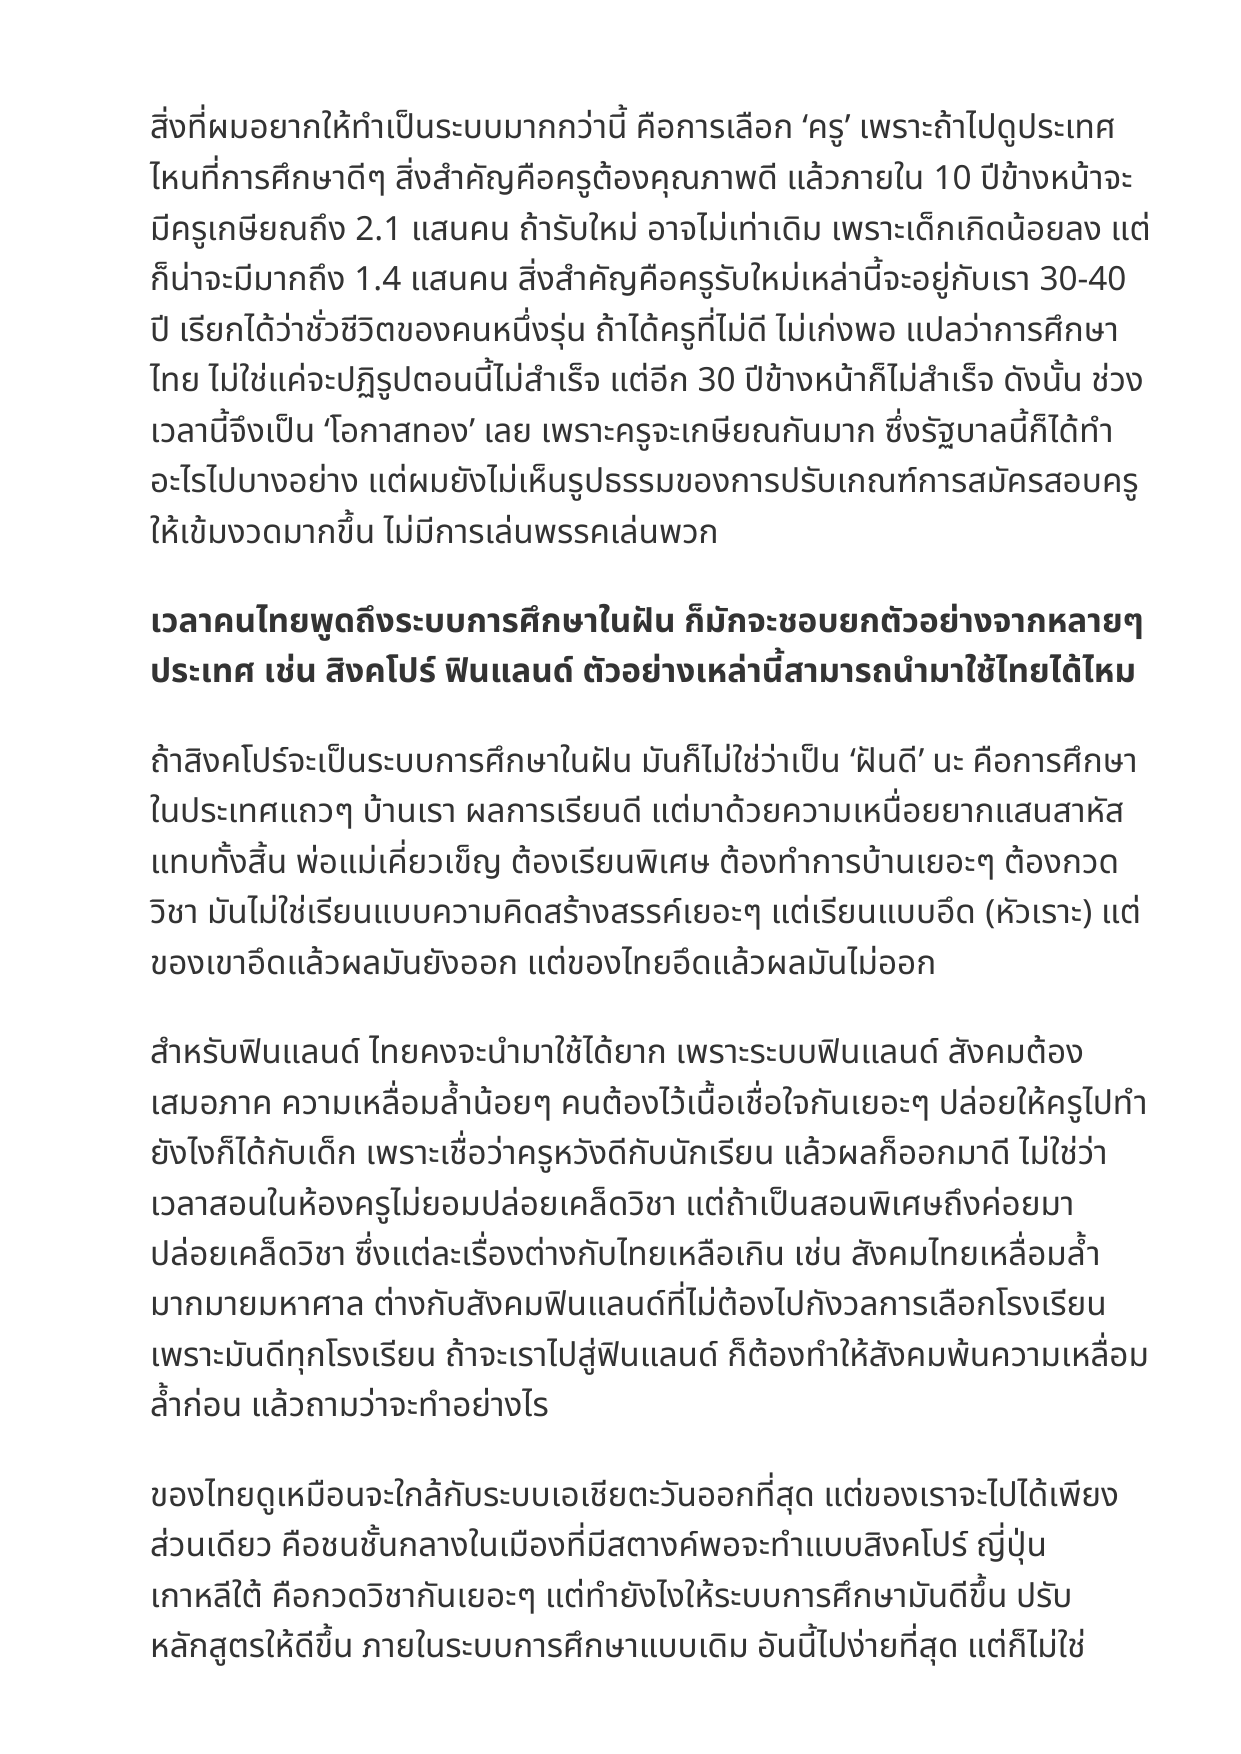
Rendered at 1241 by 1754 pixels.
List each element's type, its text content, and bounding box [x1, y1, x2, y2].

text สำหรับฟินแลนด์ ไทยคงจะนำมาใช้ได้ยาก เพราะระบบฟินแลนด์ สังคมต้องเสมอภาค ความเหลื่อมล้ำน้อยๆ คนต้องไว้เนื้อเชื่อใจกันเยอะๆ ปล่อยให้ครูไปทำยังไงก็ได้กับเด็ก เพราะเชื่อว่าครูหวังดีกับนักเรียน แล้วผลก็ออกมาดี ไม่ใช่ว่าเวลาสอนในห้องครูไม่ยอมปล่อยเคล็ดวิชา แต่ถ้าเป็นสอนพิเศษถึงค่อยมาปล่อยเคล็ดวิชา ซึ่งแต่ละเรื่องต่างกับไทยเหลือเกิน เช่น สังคมไทยเหลื่อมล้ำมากมายมหาศาล ต่างกับสังคมฟินแลนด์ที่ไม่ต้องไปกังวลการเลือกโรงเรียน เพราะมันดีทุกโรงเรียน ถ้าจะเราไปสู่ฟินแลนด์ ก็ต้องทำให้สังคมพ้นความเหลื่อมล้ำก่อน แล้วถามว่าจะทำอย่างไร [150, 1028, 1152, 1432]
text สิ่งที่ผมอยากให้ทำเป็นระบบมากกว่านี้ คือการเลือก ‘ครู’ เพราะถ้าไปดูประเทศไหนที่การศึกษาดีๆ สิ่งสำคัญคือครูต้องคุณภาพดี แล้วภายใน 10 ปีข้างหน้าจะมีครูเกษียณถึง 2.1 แสนคน ถ้ารับใหม่ อาจไม่เท่าเดิม เพราะเด็กเกิดน้อยลง แต่ก็น่าจะมีมากถึง 1.4 แสนคน สิ่งสำคัญคือครูรับใหม่เหล่านี้จะอยู่กับเรา 30-40 ปี เรียกได้ว่าชั่วชีวิตของคนหนึ่งรุ่น ถ้าได้ครูที่ไม่ดี ไม่เก่งพอ แปลว่าการศึกษาไทย ไม่ใช่แค่จะปฏิรูปตอนนี้ไม่สำเร็จ แต่อีก 30 ปีข้างหน้าก็ไม่สำเร็จ ดังนั้น ช่วงเวลานี้จึงเป็น ‘โอกาสทอง’ เลย เพราะครูจะเกษียณกันมาก ซึ่งรัฐบาลนี้ก็ได้ทำอะไรไปบางอย่าง แต่ผมยังไม่เห็นรูปธรรมของการปรับเกณฑ์การสมัครสอบครูให้เข้มงวดมากขึ้น ไม่มีการเล่นพรรคเล่นพวก [150, 103, 1152, 558]
text ถ้าสิงคโปร์จะเป็นระบบการศึกษาในฝัน มันก็ไม่ใช่ว่าเป็น ‘ฝันดี’ นะ คือการศึกษาในประเทศแถวๆ บ้านเรา ผลการเรียนดี แต่มาด้วยความเหนื่อยยากแสนสาหัสแทบทั้งสิ้น พ่อแม่เคี่ยวเข็ญ ต้องเรียนพิเศษ ต้องทำการบ้านเยอะๆ ต้องกวดวิชา มันไม่ใช่เรียนแบบความคิดสร้างสรรค์เยอะๆ แต่เรียนแบบอึด (หัวเราะ) แต่ของเขาอึดแล้วผลมันยังออก แต่ของไทยอึดแล้วผลมันไม่ออก [150, 737, 1152, 989]
text เวลาคนไทยพูดถึงระบบการศึกษาในฝัน ก็มักจะชอบยกตัวอย่างจากหลายๆ ประเทศ เช่น สิงคโปร์ ฟินแลนด์ ตัวอย่างเหล่านี้สามารถนำมาใช้ไทยได้ไหม [779, 597, 1152, 698]
